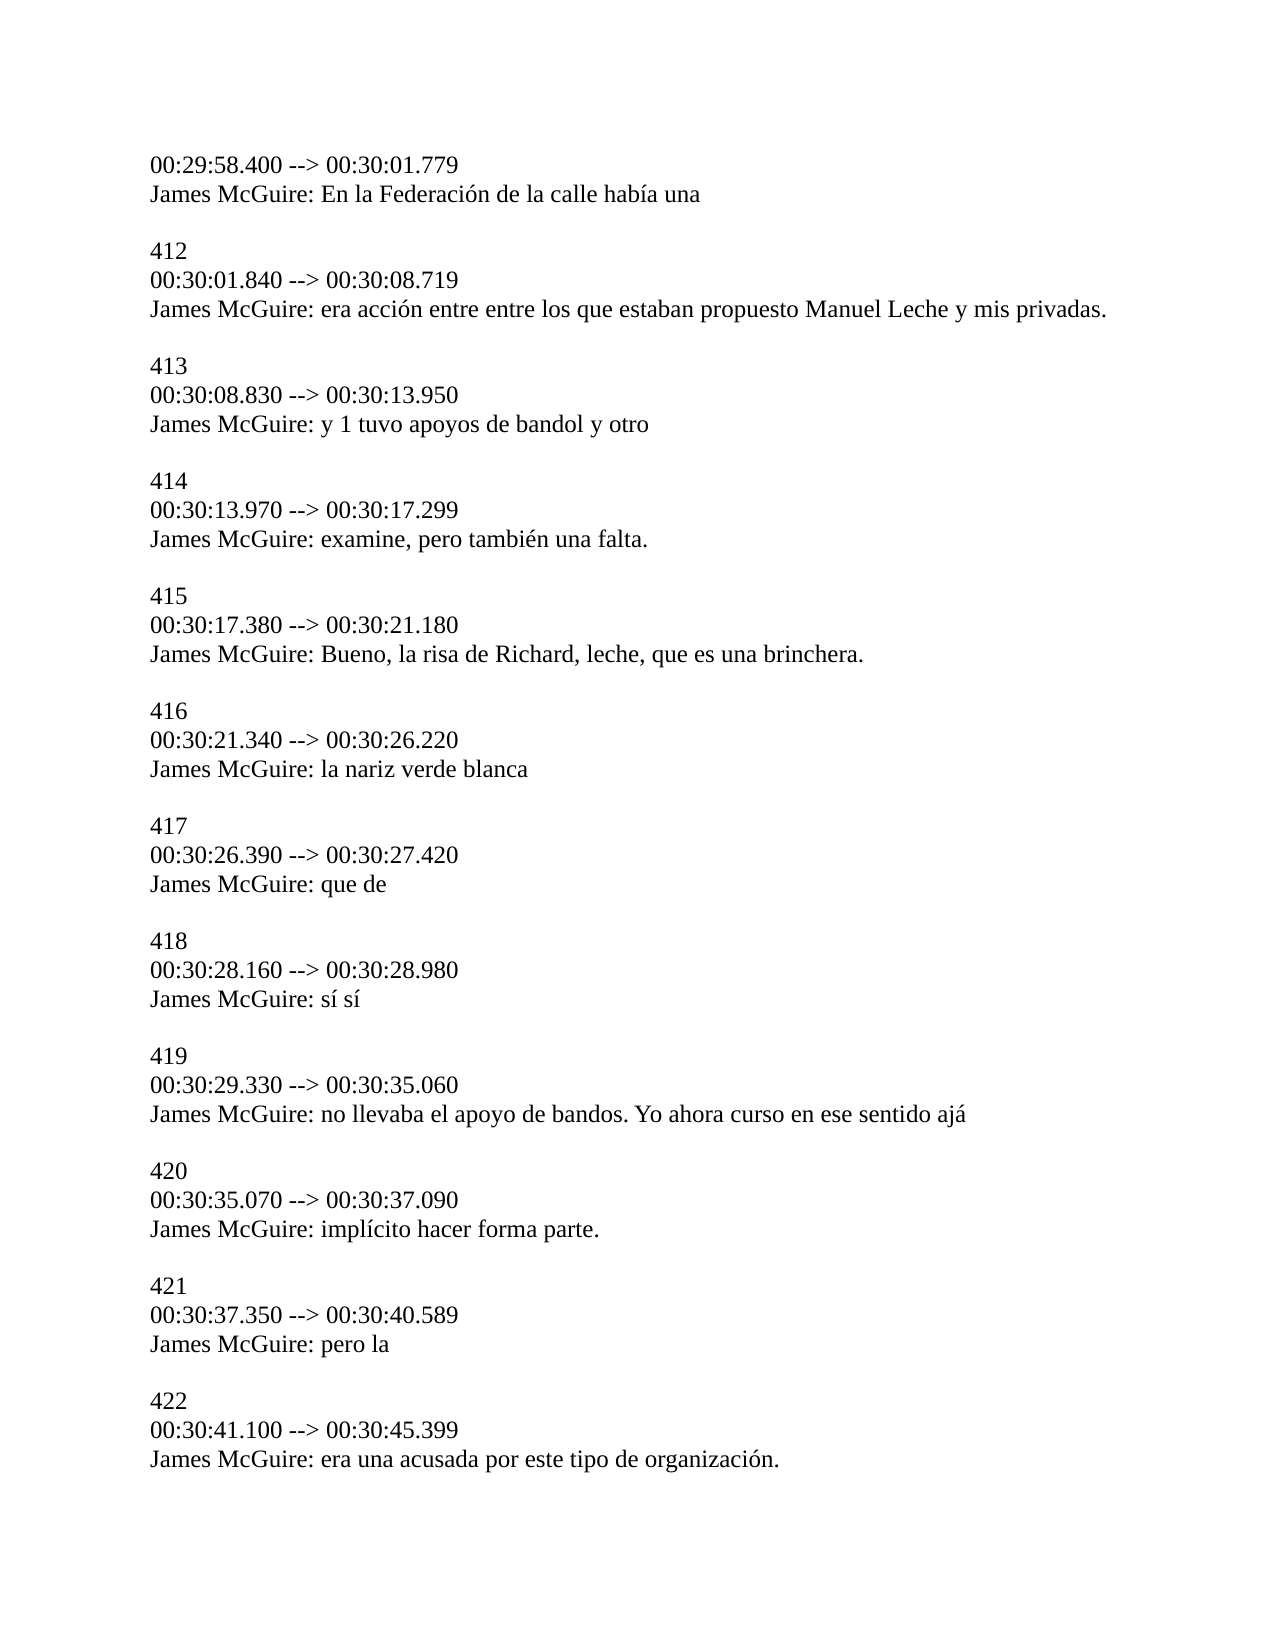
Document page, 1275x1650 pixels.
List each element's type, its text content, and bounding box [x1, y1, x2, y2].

text James McGuire: que de [150, 869, 1125, 897]
text 00:29:58.400 --> 00:30:01.779 [150, 150, 1125, 179]
text James McGuire: examine, pero también una falta. [150, 524, 1125, 552]
text 412 [150, 236, 1125, 265]
text 420 [150, 1156, 1125, 1185]
text James McGuire: sí sí [150, 984, 1125, 1012]
text James McGuire: implícito hacer forma parte. [150, 1214, 1125, 1242]
text 417 [150, 811, 1125, 840]
text 00:30:35.070 --> 00:30:37.090 [150, 1185, 1125, 1214]
text James McGuire: era una acusada por este tipo de organización. [150, 1444, 1125, 1472]
text James McGuire: En la Federación de la calle había una [150, 179, 1125, 207]
text 414 [150, 466, 1125, 495]
text James McGuire: era acción entre entre los que estaban propuesto Manuel Leche y mis privadas. [150, 294, 1125, 322]
text 00:30:41.100 --> 00:30:45.399 [150, 1415, 1125, 1444]
text 415 [150, 581, 1125, 610]
text 00:30:29.330 --> 00:30:35.060 [150, 1070, 1125, 1099]
text James McGuire: la nariz verde blanca [150, 754, 1125, 782]
text 421 [150, 1271, 1125, 1300]
text 416 [150, 696, 1125, 725]
text 422 [150, 1386, 1125, 1415]
text 00:30:17.380 --> 00:30:21.180 [150, 610, 1125, 639]
text 418 [150, 926, 1125, 955]
text 413 [150, 351, 1125, 380]
text 00:30:28.160 --> 00:30:28.980 [150, 955, 1125, 984]
text 00:30:21.340 --> 00:30:26.220 [150, 725, 1125, 754]
text 00:30:26.390 --> 00:30:27.420 [150, 840, 1125, 869]
text 00:30:01.840 --> 00:30:08.719 [150, 265, 1125, 294]
text James McGuire: pero la [150, 1329, 1125, 1357]
text James McGuire: no llevaba el apoyo de bandos. Yo ahora curso en ese sentido ajá [150, 1099, 1125, 1127]
text James McGuire: Bueno, la risa de Richard, leche, que es una brinchera. [150, 639, 1125, 667]
text James McGuire: y 1 tuvo apoyos de bandol y otro [150, 409, 1125, 437]
text 419 [150, 1041, 1125, 1070]
text 00:30:08.830 --> 00:30:13.950 [150, 380, 1125, 409]
text 00:30:37.350 --> 00:30:40.589 [150, 1300, 1125, 1329]
text 00:30:13.970 --> 00:30:17.299 [150, 495, 1125, 524]
